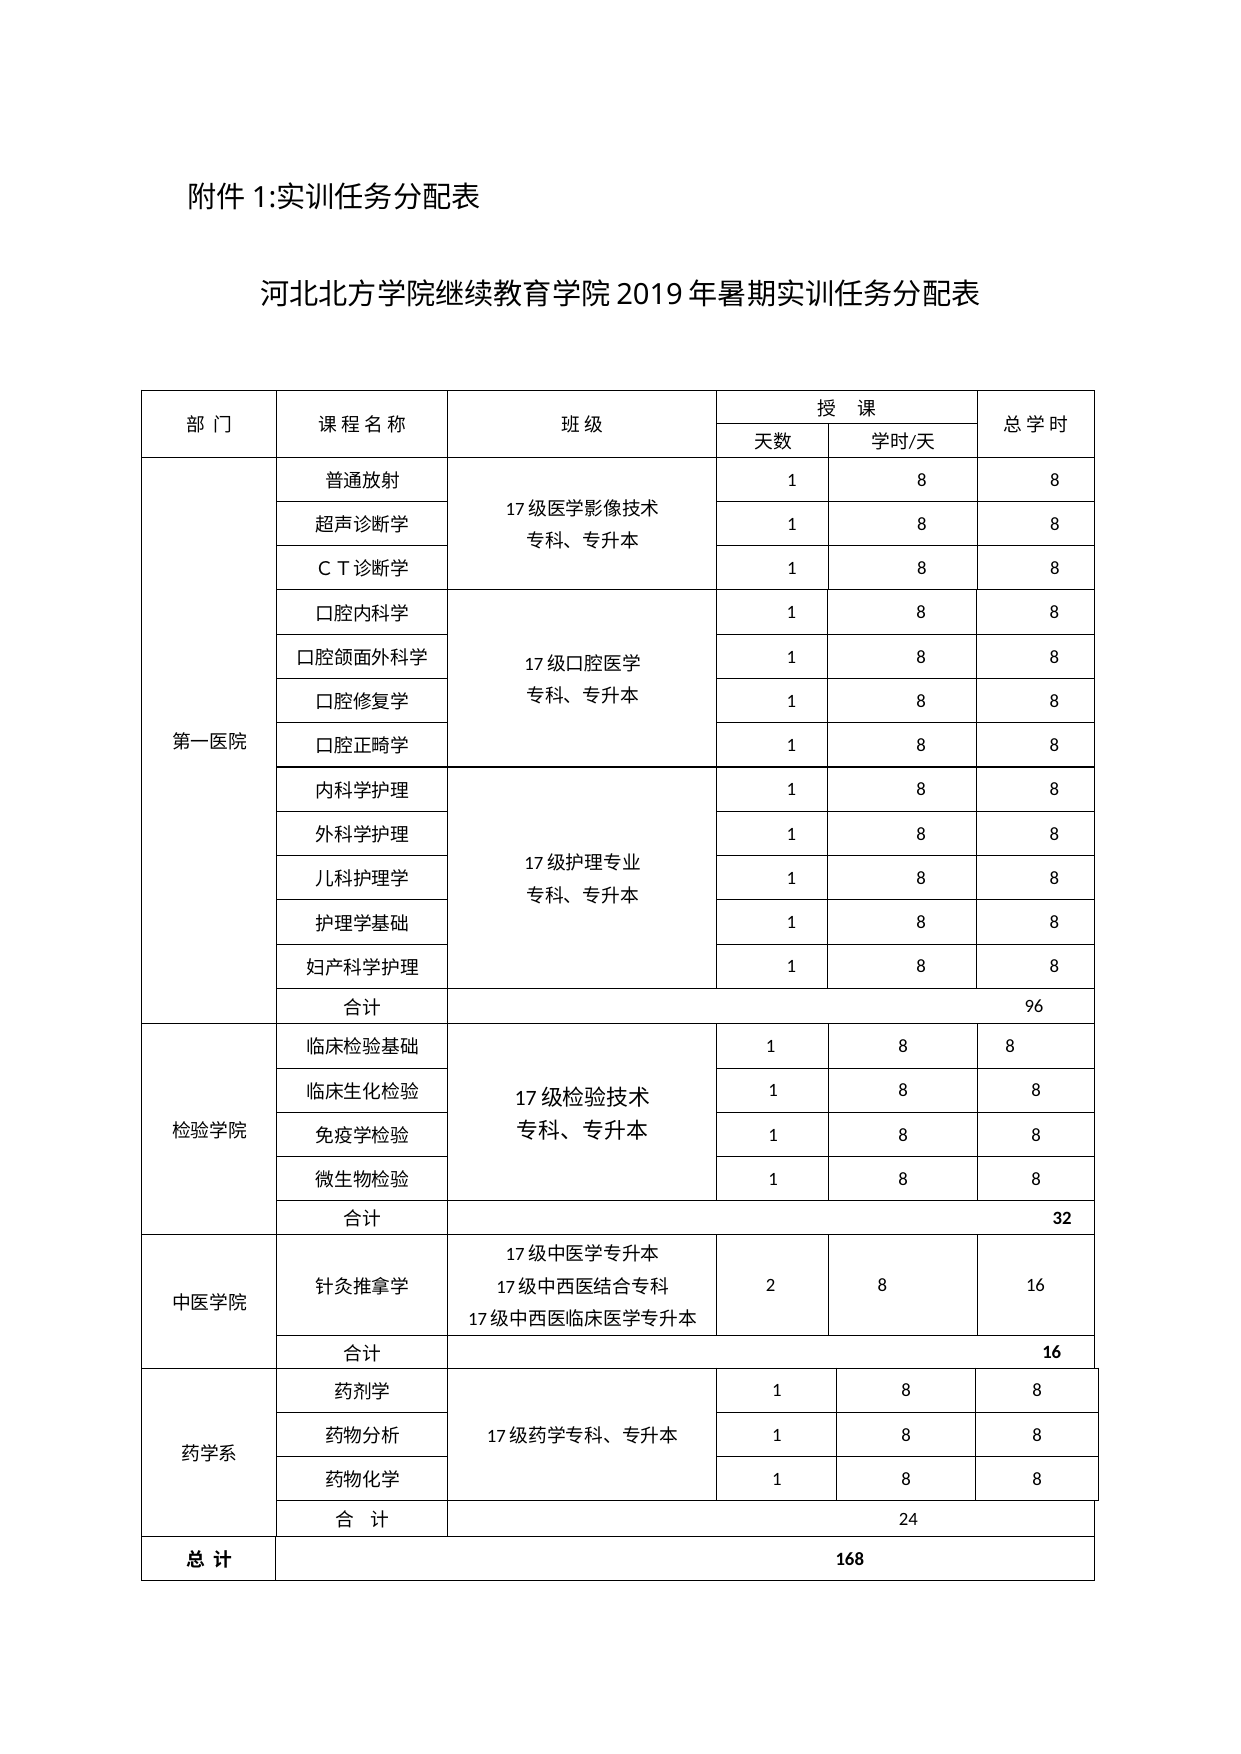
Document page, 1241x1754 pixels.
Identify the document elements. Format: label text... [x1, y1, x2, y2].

table_cell 8 [828, 768, 976, 811]
table_cell 8 [828, 945, 976, 988]
table_cell 口腔修复学 [277, 679, 447, 722]
table_cell 32 [448, 1201, 1094, 1234]
table_cell 总 计 [142, 1537, 275, 1580]
table_cell 8 [976, 1457, 1098, 1500]
table_cell 8 [978, 458, 1094, 501]
table_cell 免疫学检验 [277, 1113, 447, 1156]
table_cell 17级检验技术 专科、专升本 [448, 1024, 716, 1200]
table_cell 8 [828, 590, 976, 634]
table_cell 8 [837, 1369, 975, 1412]
table_cell 1 [717, 1024, 828, 1067]
text 河北北方学院继续教育学院2019年暑期实训任务分配表 [187, 259, 1053, 324]
table_cell 17级护理专业 专科、专升本 [448, 768, 716, 988]
table_cell 8 [828, 900, 976, 943]
table_cell 1 [717, 590, 827, 634]
table_cell 8 [829, 502, 977, 545]
table_cell ＣＴ诊断学 [277, 546, 447, 589]
table_cell 8 [976, 1369, 1098, 1412]
table_cell 8 [829, 1113, 977, 1156]
table_cell 16 [978, 1235, 1094, 1335]
table_header 部 门 [142, 391, 276, 457]
table_cell 内科学护理 [277, 768, 447, 811]
table_cell 1 [717, 856, 827, 899]
table_cell 临床生化检验 [277, 1069, 447, 1112]
table_cell 8 [977, 856, 1094, 899]
table_cell 1 [717, 502, 828, 545]
table_cell 8 [837, 1413, 975, 1456]
table_cell 8 [829, 1235, 977, 1335]
text 附件1:实训任务分配表 [187, 162, 1053, 227]
table_cell 8 [976, 1413, 1098, 1456]
table_cell 天数 [717, 424, 828, 457]
table_cell 8 [977, 768, 1094, 811]
table_cell 1 [717, 1157, 828, 1200]
table_cell 8 [828, 723, 976, 766]
table_cell 药剂学 [277, 1369, 447, 1412]
table_cell 8 [978, 1157, 1094, 1200]
table_cell 中医学院 [142, 1235, 276, 1367]
table_header 总 学 时 [978, 391, 1094, 457]
table_cell 17级医学影像技术 专科、专升本 [448, 458, 716, 589]
table_cell 合计 [277, 1201, 447, 1234]
table_cell 1 [717, 1113, 828, 1156]
table_cell 8 [978, 1113, 1094, 1156]
table_cell 外科学护理 [277, 812, 447, 855]
table_cell 超声诊断学 [277, 502, 447, 545]
table_cell 普通放射 [277, 458, 447, 501]
table_cell 8 [978, 546, 1094, 589]
table_cell 8 [977, 812, 1094, 855]
table_cell 1 [717, 635, 827, 678]
table_cell 药物化学 [277, 1457, 447, 1500]
table_cell 第一医院 [142, 458, 276, 1023]
table_header 授 课 [717, 391, 977, 423]
table_cell 1 [717, 1069, 828, 1112]
table_cell 96 [448, 989, 1094, 1023]
table_cell 1 [717, 945, 827, 988]
table_cell 1 [717, 768, 827, 811]
table_cell 8 [977, 945, 1094, 988]
table_cell 8 [829, 458, 977, 501]
table_cell 护理学基础 [277, 900, 447, 943]
table_cell 1 [717, 900, 827, 943]
table_cell 8 [828, 635, 976, 678]
table_cell 临床检验基础 [277, 1024, 447, 1067]
table_cell 1 [717, 458, 828, 501]
table_cell 8 [837, 1457, 975, 1500]
table_cell 8 [978, 1069, 1094, 1112]
table_cell 学时/天 [829, 424, 977, 457]
table_cell 1 [717, 1457, 836, 1500]
table_cell 合计 [277, 1336, 447, 1367]
table_cell 8 [829, 1157, 977, 1200]
table_cell 1 [717, 546, 828, 589]
table_cell 17级中医学专升本 17级中西医结合专科 17级中西医临床医学专升本 [448, 1235, 716, 1335]
table_cell 1 [717, 1369, 836, 1412]
table_cell 针灸推拿学 [277, 1235, 447, 1335]
table_cell 1 [717, 723, 827, 766]
table_cell 8 [828, 856, 976, 899]
table_cell 168 [276, 1537, 1094, 1580]
table_cell 8 [829, 546, 977, 589]
table_cell 8 [978, 1024, 1094, 1067]
table_cell 24 [448, 1501, 1094, 1536]
table_cell 17级口腔医学 专科、专升本 [448, 590, 716, 766]
table_cell 检验学院 [142, 1024, 276, 1234]
table_cell 8 [828, 812, 976, 855]
table_cell 药物分析 [277, 1413, 447, 1456]
table_cell 1 [717, 1413, 836, 1456]
table_cell 口腔正畸学 [277, 723, 447, 766]
table_cell 16 [448, 1336, 1094, 1367]
table_cell 药学系 [142, 1369, 276, 1536]
table_cell 微生物检验 [277, 1157, 447, 1200]
table_cell 8 [977, 679, 1094, 722]
table_cell 妇产科学护理 [277, 945, 447, 988]
table_cell 1 [717, 812, 827, 855]
table_cell 1 [717, 679, 827, 722]
table_cell 8 [829, 1069, 977, 1112]
table_cell 8 [977, 900, 1094, 943]
table_header 课 程 名 称 [277, 391, 447, 457]
table_cell 口腔内科学 [277, 590, 447, 634]
table_cell 8 [829, 1024, 977, 1067]
table_cell 8 [977, 590, 1094, 634]
table_cell 2 [717, 1235, 828, 1335]
table_header 班 级 [448, 391, 716, 457]
table_cell 8 [977, 635, 1094, 678]
table_cell 8 [978, 502, 1094, 545]
table_cell 17级药学专科、专升本 [448, 1369, 716, 1500]
table_cell 8 [977, 723, 1094, 766]
table_cell 合计 [277, 989, 447, 1023]
table_cell 8 [828, 679, 976, 722]
table_cell 口腔颌面外科学 [277, 635, 447, 678]
table_cell 儿科护理学 [277, 856, 447, 899]
table_cell 合 计 [277, 1501, 447, 1536]
